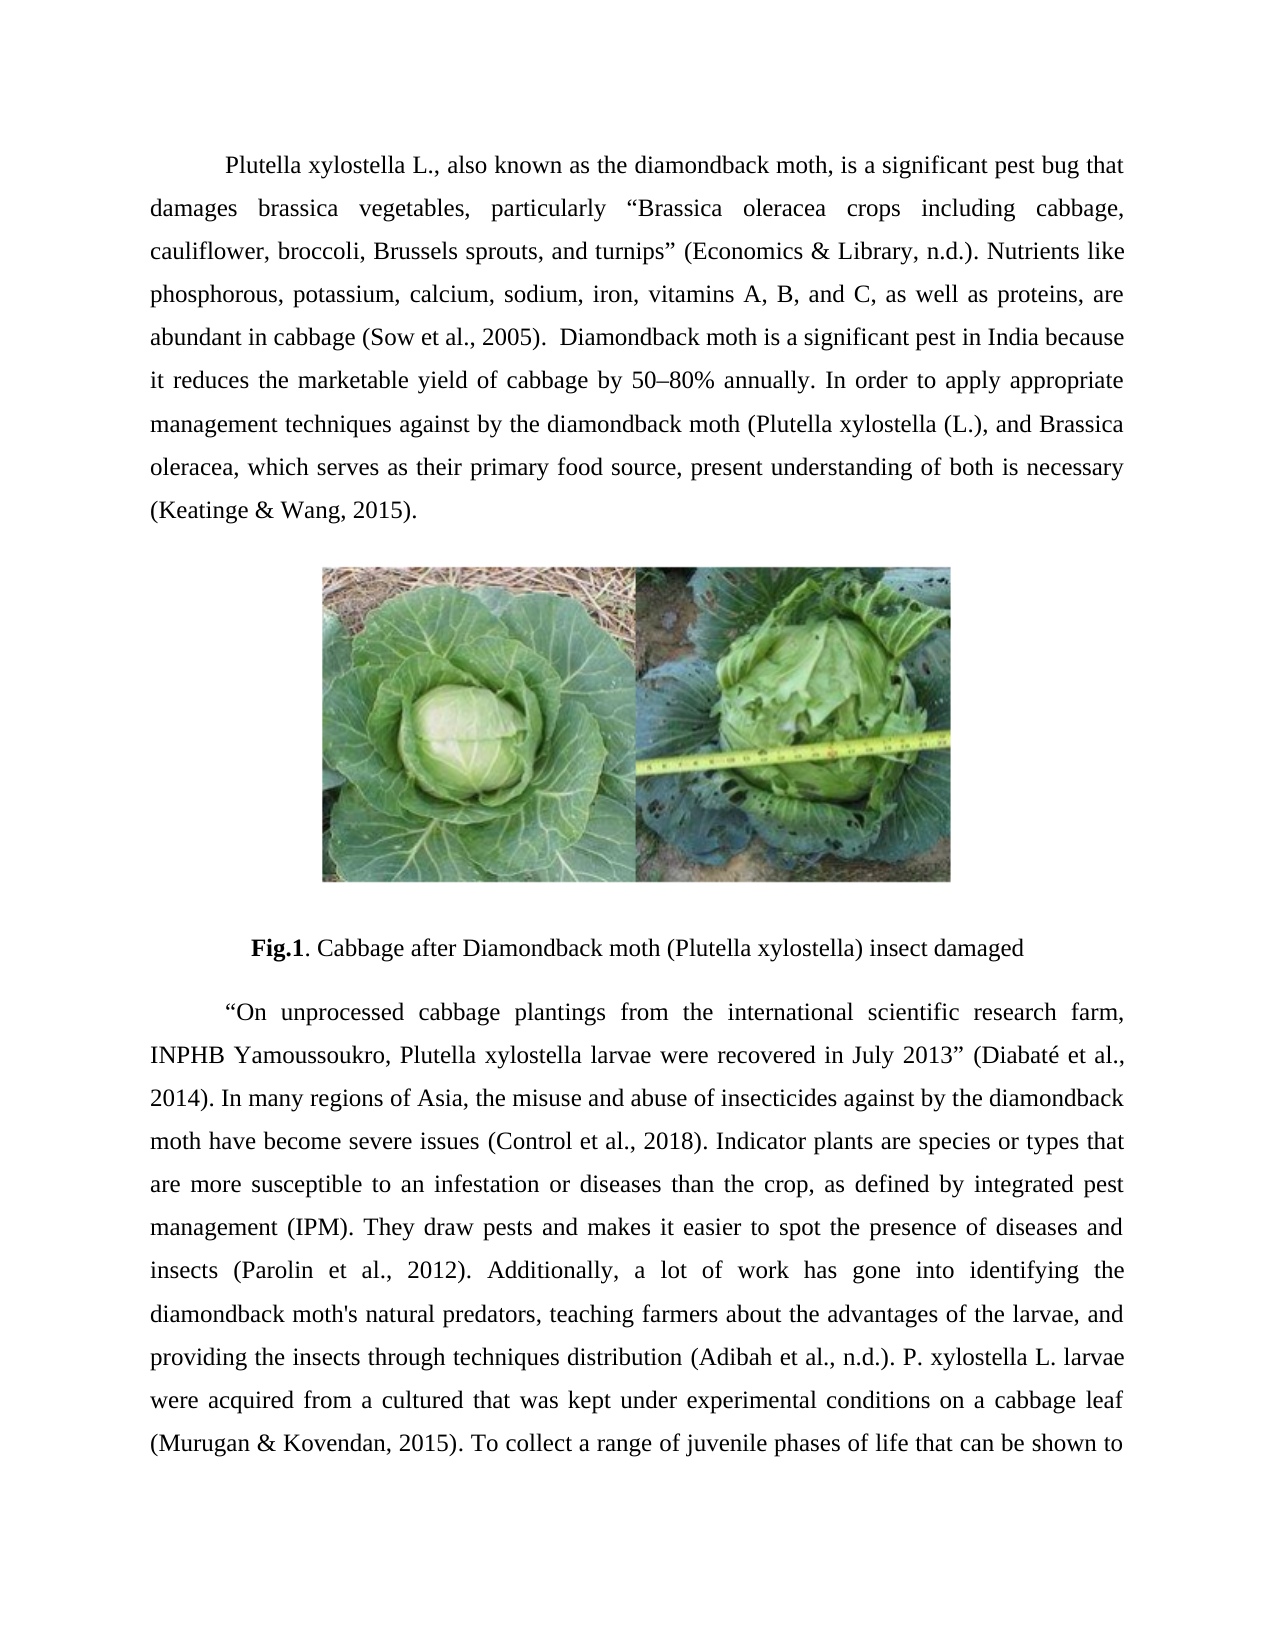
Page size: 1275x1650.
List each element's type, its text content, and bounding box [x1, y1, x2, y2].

text Fig.1. Cabbage after Diamondback moth (Plutella xylostella) insect damaged [150, 933, 1125, 962]
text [150, 997, 1125, 1457]
picture [311, 558, 964, 898]
text Plutella xylostella L., also known as the diamondback moth, is a significant pest bug that damages brassica vegetables, particularly “Brassica oleracea crops including cabbage, cauliflower, broccoli, Brussels sprouts, and turnips” (Economics & Library, n.d.). Nutrients like phosphorous, potassium, calcium, sodium, iron, vitamins A, B, and C, as well as proteins, are abundant in cabbage (Sow et al., 2005). Diamondback moth is a significant pest in India because it reduces the marketable yield of cabbage by 50–80% annually. In order to apply appropriate management techniques against by the diamondback moth (Plutella xylostella (L.), and Brassica oleracea, which serves as their primary food source, present understanding of both is necessary (Keatinge & Wang, 2015). [150, 150, 1125, 524]
